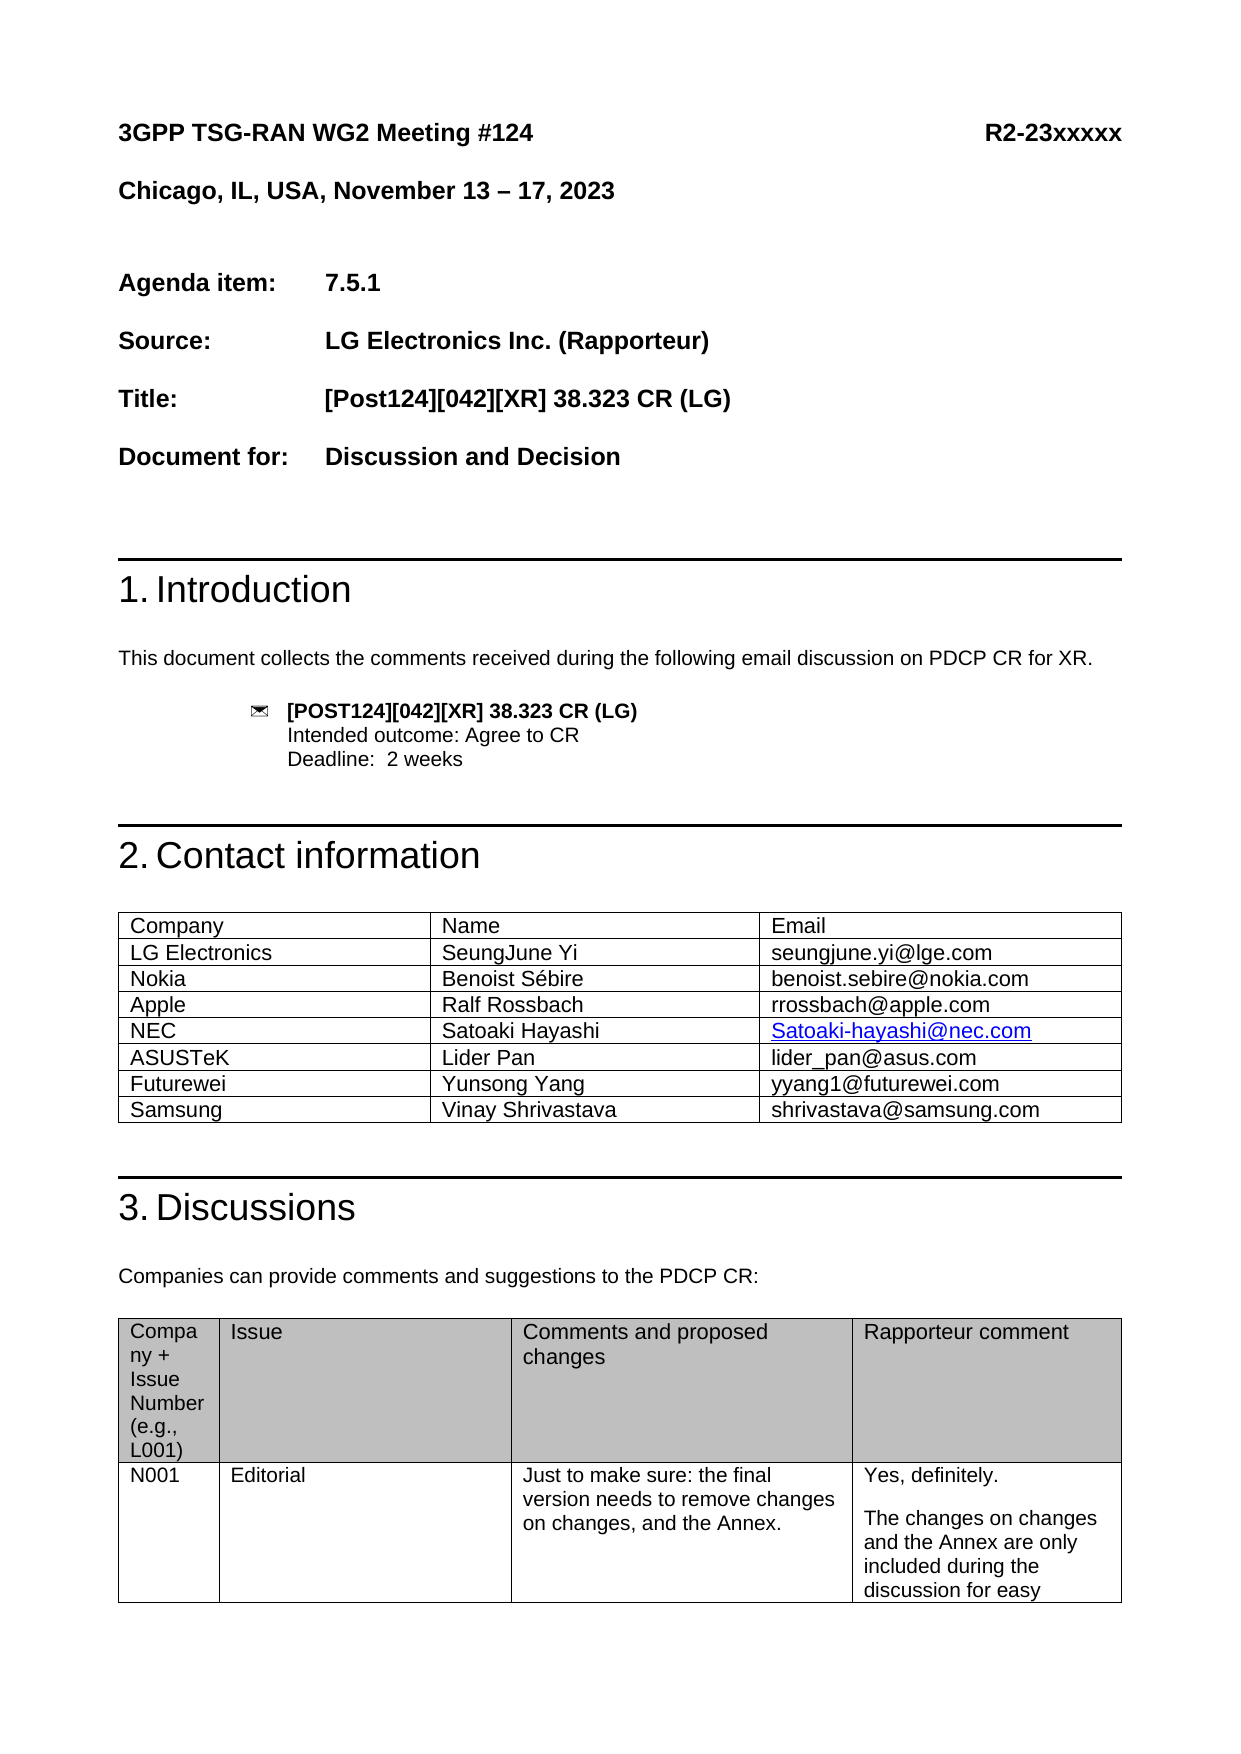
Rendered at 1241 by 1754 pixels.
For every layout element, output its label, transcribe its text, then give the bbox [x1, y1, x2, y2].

text Agenda item: 7.5.1 [118, 268, 1122, 297]
table_cell SeungJune Yi [431, 939, 759, 964]
table_cell LG Electronics [119, 939, 430, 964]
table_cell seungjune.yi@lge.com [760, 939, 1121, 964]
table_cell yyang1@futurewei.com [760, 1071, 1121, 1096]
subtitle Discussions [118, 1179, 1122, 1229]
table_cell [512, 1463, 852, 1602]
table_cell Editorial [220, 1463, 511, 1602]
table_cell Yunsong Yang [431, 1071, 759, 1096]
table_cell Futurewei [119, 1071, 430, 1096]
table_cell lider_pan@asus.com [760, 1044, 1121, 1069]
table_cell shrivastava@samsung.com [760, 1097, 1121, 1122]
table_cell Benoist Sébire [431, 966, 759, 991]
subtitle Contact information [118, 827, 1122, 876]
table_cell Ralf Rossbach [431, 992, 759, 1017]
table_cell Nokia [119, 966, 430, 991]
text Title: [Post124][042][XR] 38.323 CR (LG) [118, 384, 1122, 413]
table_cell N001 [119, 1463, 219, 1602]
table_header Company + Issue Number (e.g., L001) [119, 1319, 219, 1462]
table_header Rapporteur comment [853, 1319, 1121, 1462]
text 3GPP TSG-RAN WG2 Meeting #124 R2-23xxxxx [118, 118, 1122, 147]
table_header Name [431, 913, 759, 938]
text Companies can provide comments and suggestions to the PDCP CR: [118, 1264, 1122, 1288]
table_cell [853, 1463, 1121, 1602]
text Document for: Discussion and Decision [118, 442, 1122, 471]
text This document collects the comments received during the following email discussion on PDCP CR for XR. [118, 646, 1122, 670]
table_cell Samsung [119, 1097, 430, 1122]
table_cell benoist.sebire@nokia.com [760, 966, 1121, 991]
text Chicago, IL, USA, November 13 – 17, 2023 [118, 176, 1122, 205]
table_header Company [119, 913, 430, 938]
table_cell Apple [119, 992, 430, 1017]
text Deadline: 2 weeks [249, 747, 1122, 771]
table_cell ASUSTeK [119, 1044, 430, 1069]
table_header Email [760, 913, 1121, 938]
table_header Issue [220, 1319, 511, 1462]
table_cell Lider Pan [431, 1044, 759, 1069]
text Source: LG Electronics Inc. (Rapporteur) [118, 326, 1122, 355]
text Intended outcome: Agree to CR [249, 723, 1122, 747]
table_cell rrossbach@apple.com [760, 992, 1121, 1017]
table_cell NEC [119, 1018, 430, 1043]
table_cell Satoaki-hayashi@nec.com [760, 1018, 1121, 1043]
subtitle Introduction [118, 561, 1122, 610]
table_cell Vinay Shrivastava [431, 1097, 759, 1122]
table_cell Satoaki Hayashi [431, 1018, 759, 1043]
table_header Comments and proposed changes [512, 1319, 852, 1462]
text [POST124][042][XR] 38.323 CR (LG) [249, 699, 1122, 723]
